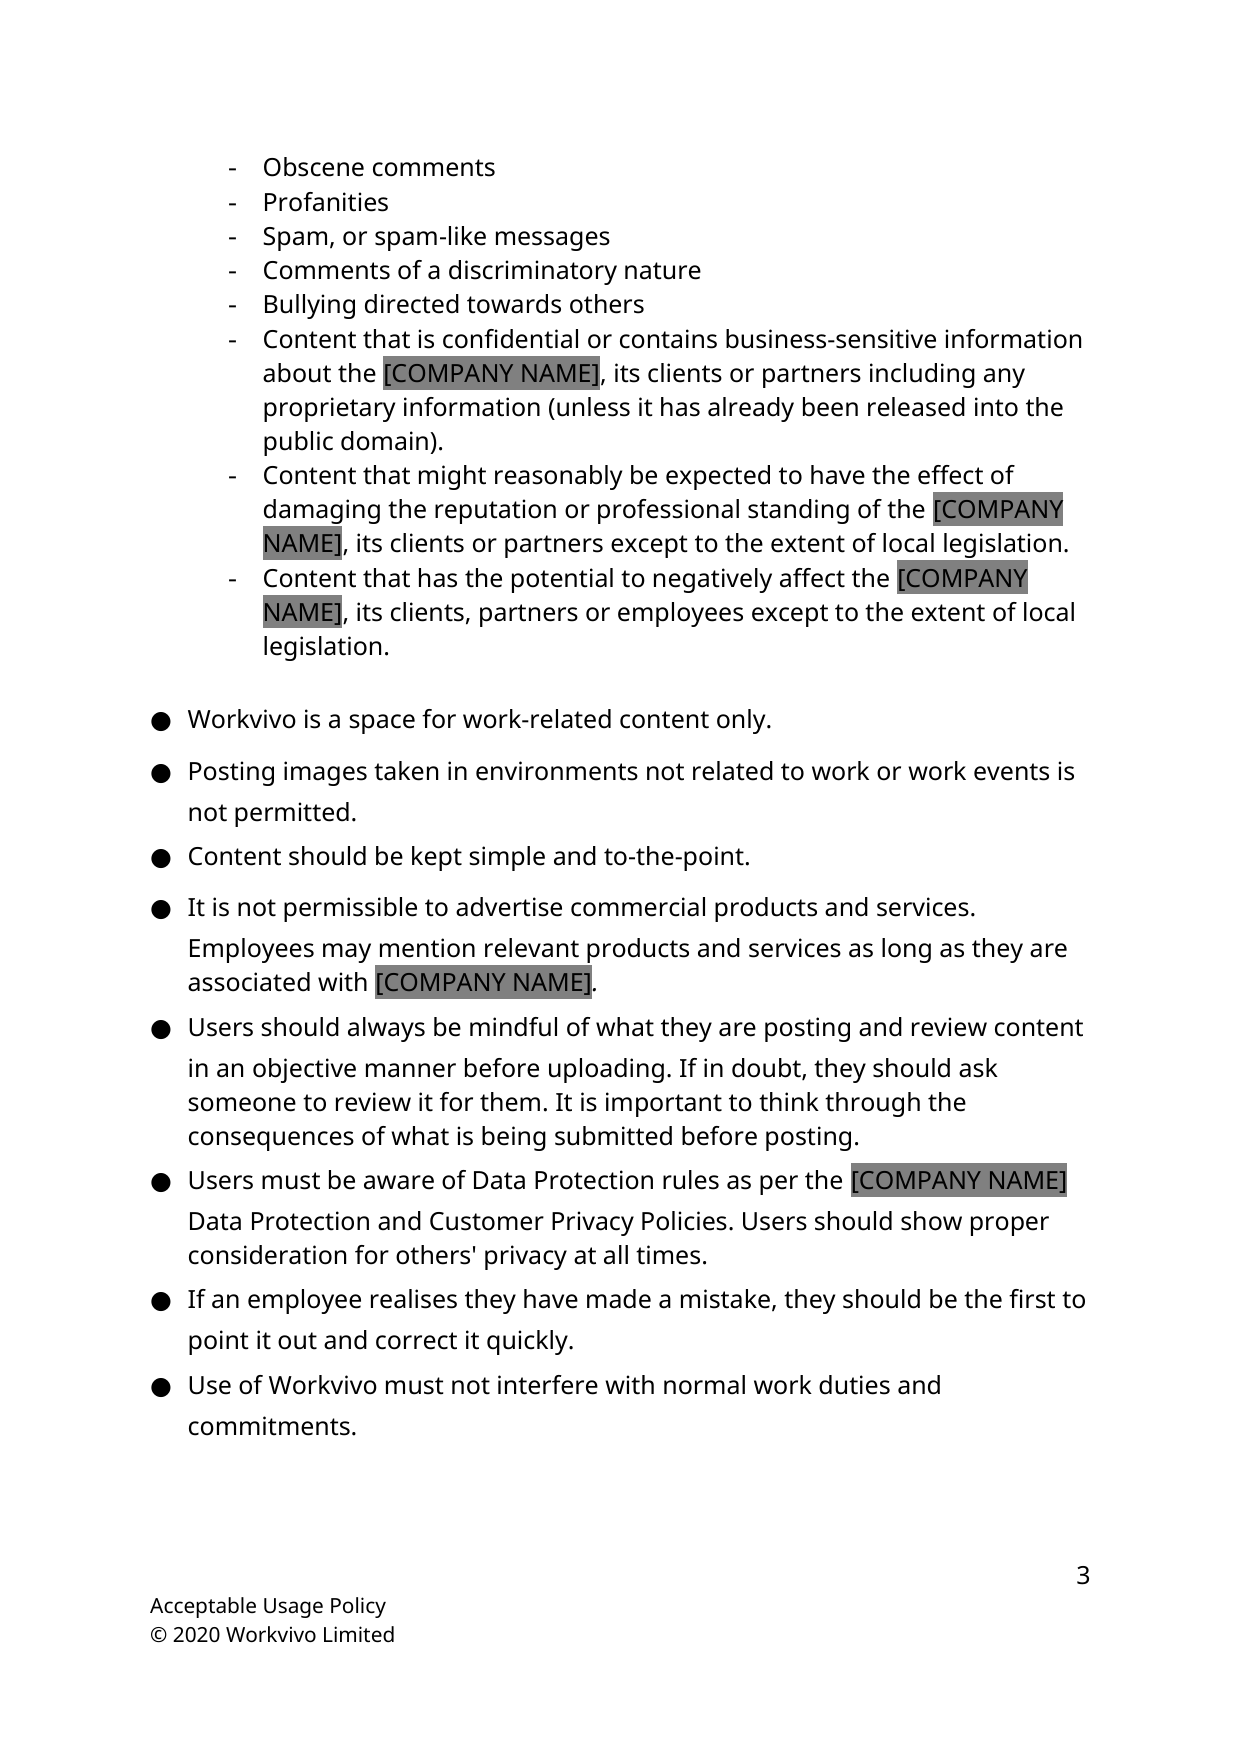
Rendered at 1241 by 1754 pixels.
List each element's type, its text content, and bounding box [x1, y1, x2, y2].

list Content that has the potential to negatively affect the [COMPANY NAME], its clients, partners or employees except to the extent of local legislation. [225, 560, 1090, 663]
list It is not permissible to advertise commercial products and services. Employees may mention relevant products and services as long as they are associated with [COMPANY NAME]. [150, 879, 1090, 999]
list Obscene comments [225, 150, 1090, 184]
list Content that might reasonably be expected to have the effect of damaging the reputation or professional standing of the [COMPANY NAME], its clients or partners except to the extent of local legislation. [225, 458, 1090, 560]
list Content should be kept simple and to-the-point. [150, 828, 1090, 879]
list If an employee realises they have made a mistake, they should be the first to point it out and correct it quickly. [150, 1272, 1090, 1357]
list Users should always be mindful of what they are posting and review content in an objective manner before uploading. If in doubt, they should ask someone to review it for them. It is important to think through the consequences of what is being submitted before posting. [150, 999, 1090, 1152]
list Content that is confidential or contains business-sensitive information about the [COMPANY NAME], its clients or partners including any proprietary information (unless it has already been released into the public domain). [225, 321, 1090, 458]
list Spam, or spam-like messages [225, 218, 1090, 253]
list Comments of a discriminatory nature [225, 253, 1090, 287]
list Use of Workvivo must not interfere with normal work duties and commitments. [150, 1357, 1090, 1442]
list Bullying directed towards others [225, 287, 1090, 321]
list Profanities [225, 184, 1090, 218]
list Workvivo is a space for work-related content only. [150, 692, 1090, 743]
list Users must be aware of Data Protection rules as per the [COMPANY NAME] Data Protection and Customer Privacy Policies. Users should show proper consideration for others' privacy at all times. [150, 1152, 1090, 1272]
list Posting images taken in environments not related to work or work events is not permitted. [150, 743, 1090, 828]
